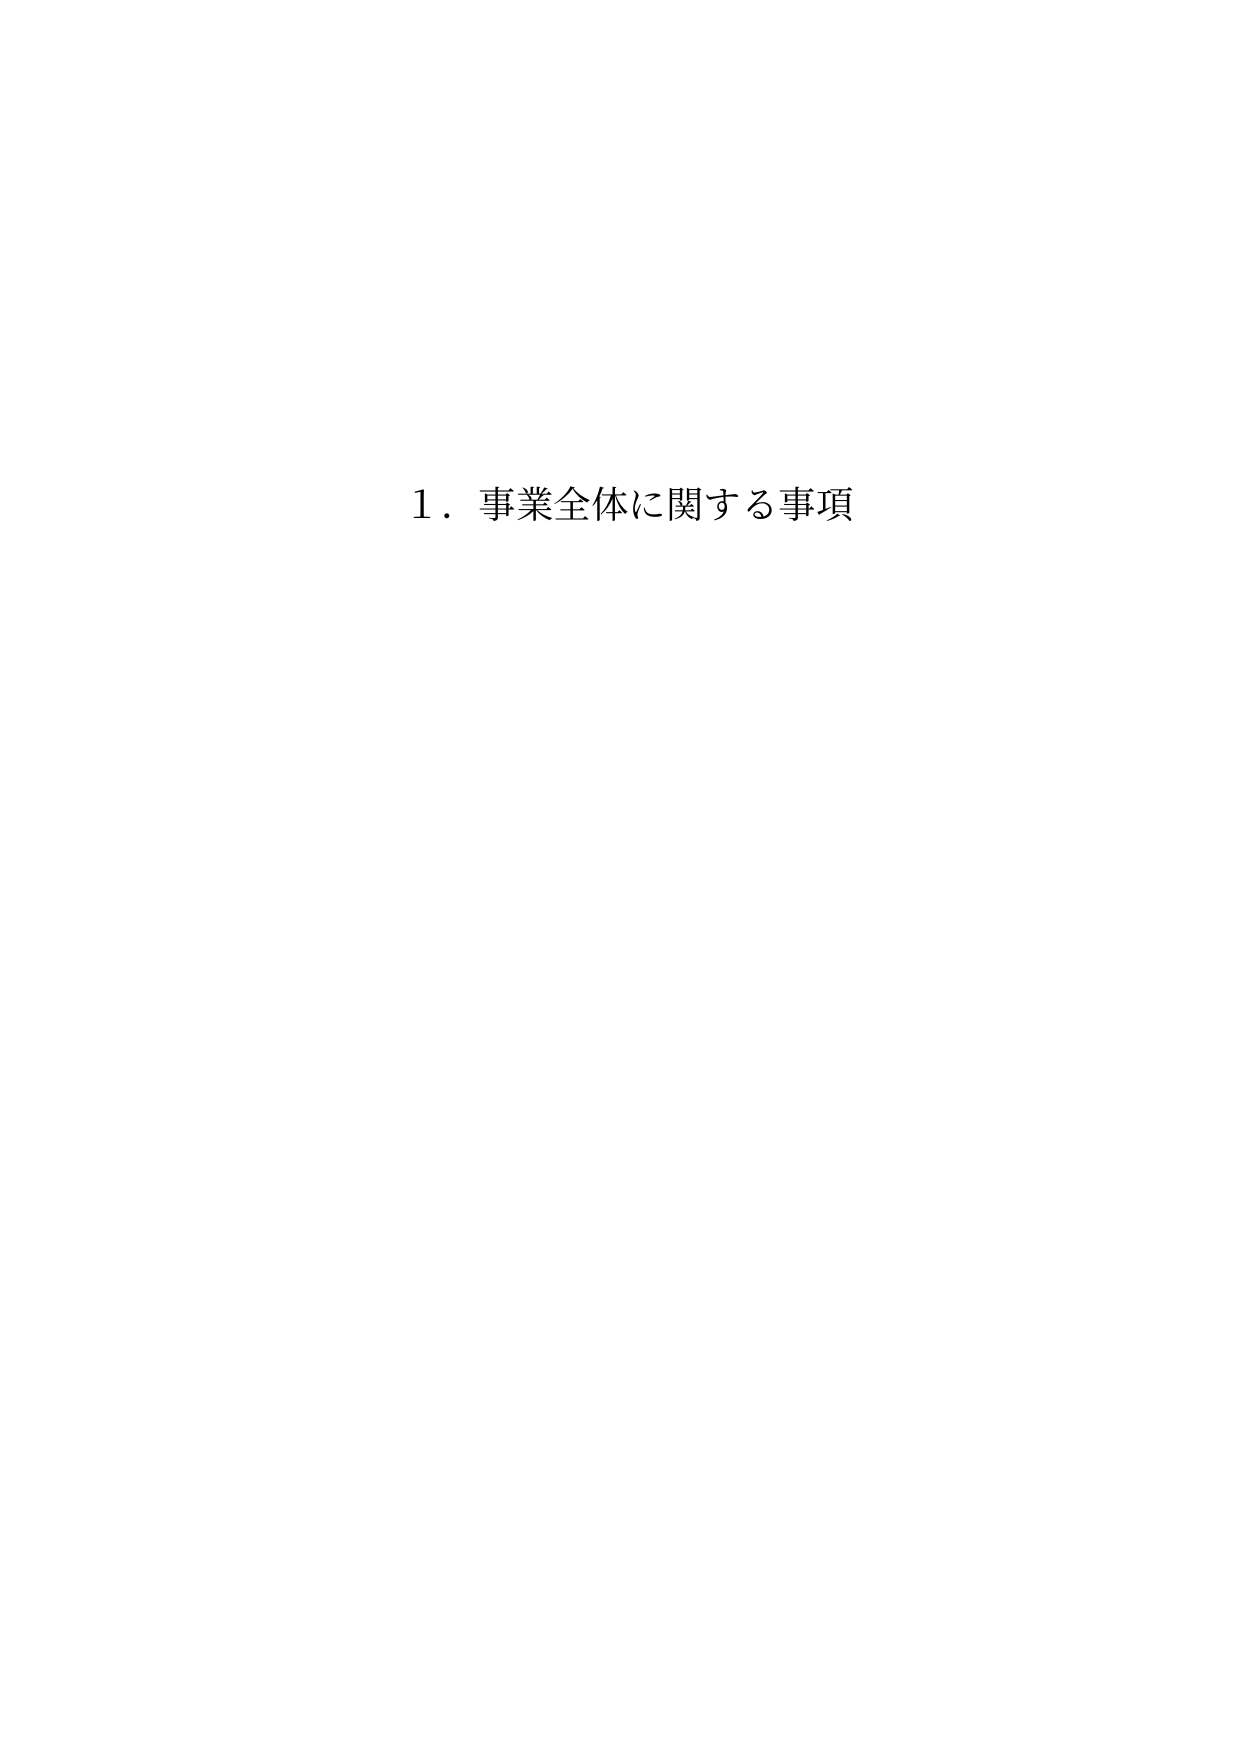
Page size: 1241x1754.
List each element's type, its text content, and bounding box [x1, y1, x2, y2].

text １．事業全体に関する事項 [148, 464, 1092, 539]
